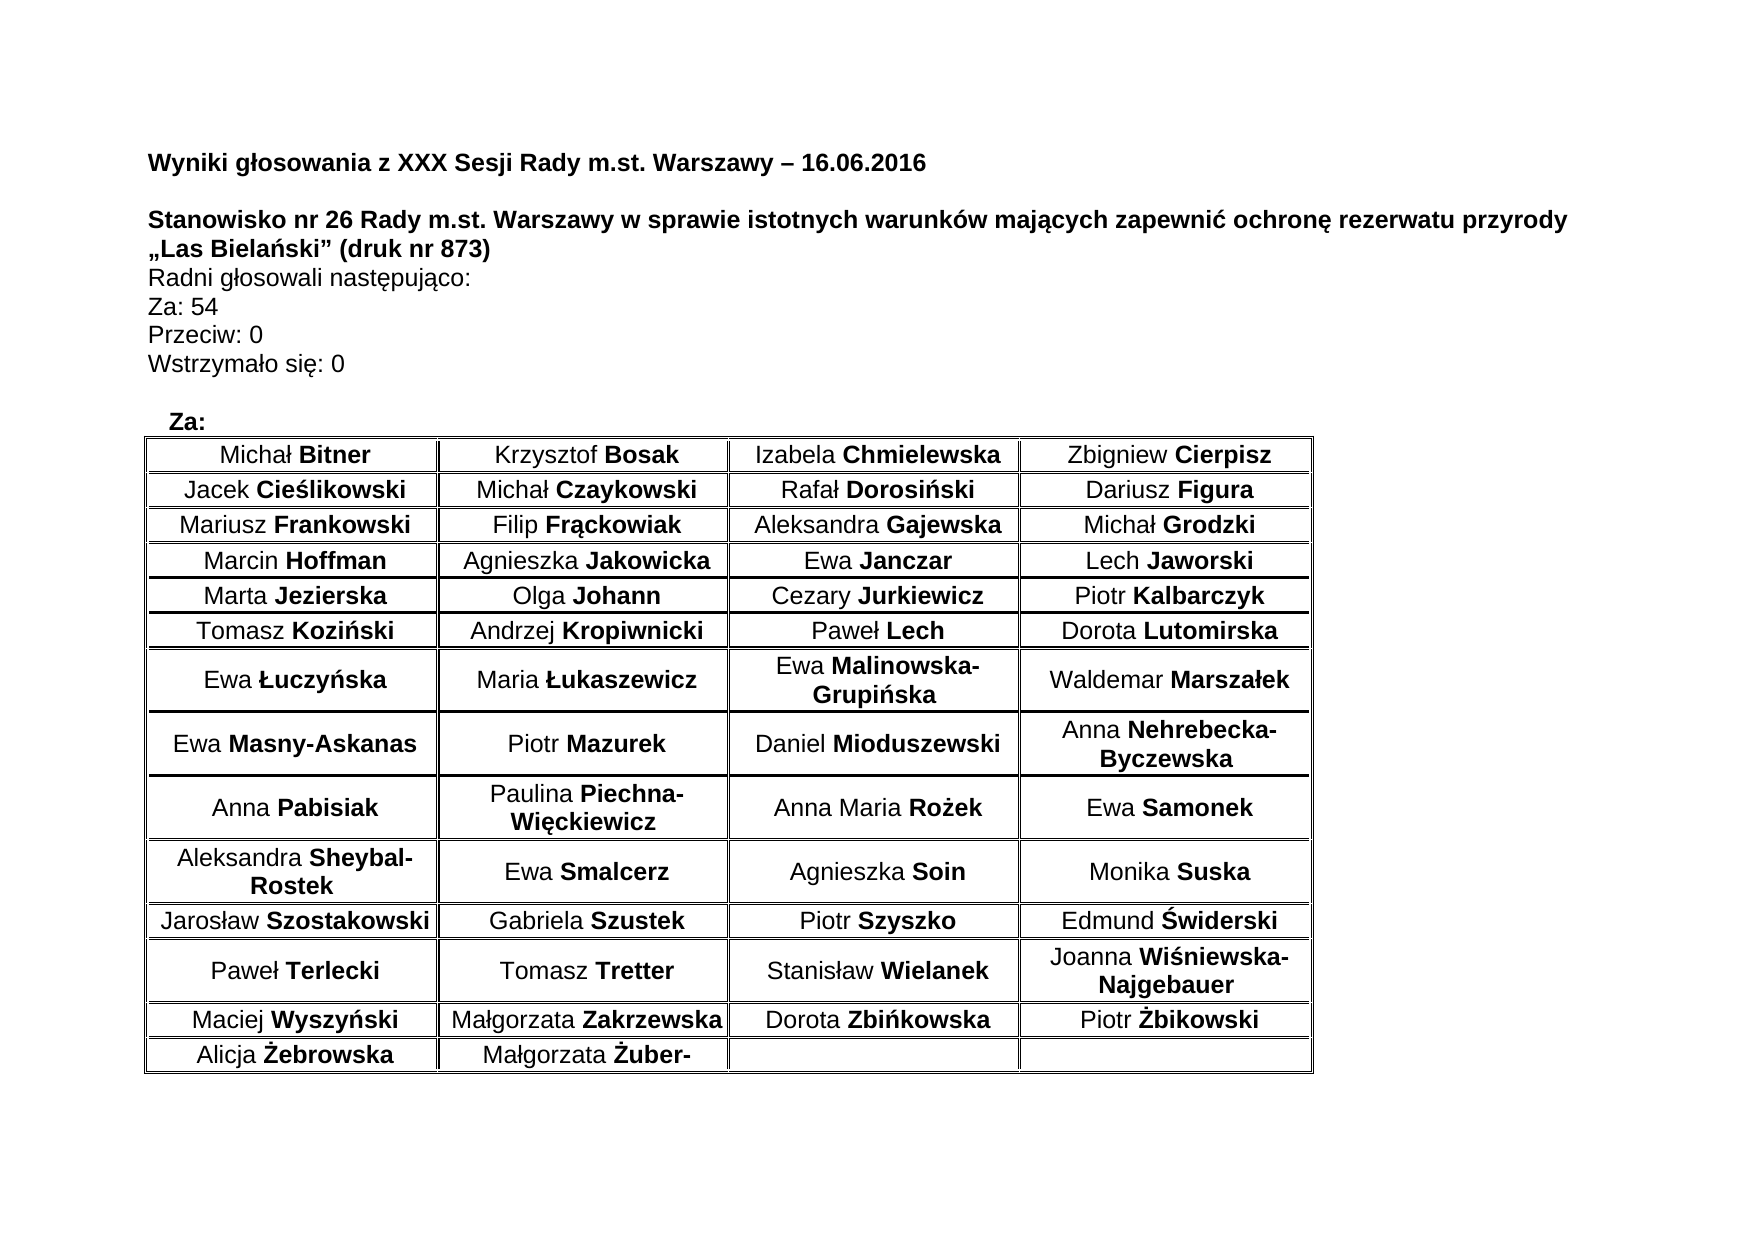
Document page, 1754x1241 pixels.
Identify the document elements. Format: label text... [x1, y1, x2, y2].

table_cell Alicja Żebrowska [145, 1036, 438, 1071]
table_cell Michał Grodzki [1020, 506, 1312, 541]
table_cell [438, 1039, 729, 1071]
table_cell Jarosław Szostakowski [145, 902, 438, 937]
table_header Zbigniew Cierpisz [1020, 439, 1311, 471]
text Wyniki głosowania z XXX Sesji Rady m.st. Warszawy – 16.06.2016 [148, 148, 1606, 176]
table_cell Piotr Kalbarczyk [1021, 576, 1311, 611]
table_cell Anna Maria Rożek [730, 777, 1018, 838]
table_cell Monika Suska [1020, 838, 1312, 902]
table_cell Mariusz Frankowski [145, 506, 438, 541]
table_cell Waldemar Marszałek [1021, 646, 1311, 710]
table_cell Ewa Janczar [730, 544, 1018, 576]
text Stanowisko nr 26 Rady m.st. Warszawy w sprawie istotnych warunków mających zapewnić ochronę rezerwatu przyrody „Las Bielański” (druk nr 873) Radni głosowali następująco: Za: 54 Przeciw: 0 Wstrzymało się: 0 Za: [148, 206, 1606, 436]
table_cell Michał Czaykowski [440, 474, 727, 506]
table_cell Tomasz Tretter [440, 940, 727, 1001]
table_cell Paweł Lech [730, 614, 1018, 646]
table_cell Maria Łukaszewicz [440, 650, 727, 710]
table_cell Tomasz Koziński [147, 611, 436, 646]
table_cell Marta Jezierska [147, 576, 436, 611]
table_cell Ewa Smalcerz [440, 841, 727, 902]
table_cell Aleksandra Gajewska [730, 509, 1018, 541]
table_cell Rafał Dorosiński [730, 474, 1018, 506]
table_cell Paulina Piechna-Więckiewicz [440, 777, 727, 838]
table_cell Ewa Masny-Askanas [147, 710, 436, 774]
table_cell Joanna Wiśniewska-Najgebauer [1020, 937, 1312, 1001]
table_cell Paweł Terlecki [145, 937, 438, 1001]
table_cell [1020, 1036, 1312, 1071]
table_cell Ewa Samonek [1021, 774, 1311, 838]
table_cell Andrzej Kropiwnicki [440, 614, 727, 646]
table_cell Dorota Lutomirska [1021, 611, 1311, 646]
table_cell Stanisław Wielanek [730, 940, 1018, 1001]
table_cell Ewa Malinowska-Grupińska [730, 650, 1018, 710]
table_cell Dariusz Figura [1020, 471, 1312, 506]
table_cell Marcin Hoffman [145, 541, 438, 576]
table_cell Filip Frąckowiak [440, 509, 727, 541]
table_cell [729, 1039, 1020, 1071]
table_cell Olga Johann [440, 579, 727, 611]
table_cell Daniel Mioduszewski [730, 713, 1018, 774]
table_header Krzysztof Bosak [438, 439, 729, 471]
table_cell Anna Nehrebecka-Byczewska [1021, 710, 1311, 774]
table_cell Piotr Mazurek [440, 713, 727, 774]
table_cell Gabriela Szustek [440, 905, 727, 937]
table_cell Edmund Świderski [1020, 902, 1312, 937]
table_cell Agnieszka Soin [730, 841, 1018, 902]
table_cell Małgorzata Zakrzewska [440, 1004, 727, 1036]
table_cell Lech Jaworski [1020, 541, 1312, 576]
table_cell Anna Pabisiak [147, 774, 436, 838]
table_header Izabela Chmielewska [729, 439, 1020, 471]
table_cell Dorota Zbińkowska [730, 1004, 1018, 1036]
table_cell Agnieszka Jakowicka [440, 544, 727, 576]
table_cell Aleksandra Sheybal-Rostek [145, 838, 438, 902]
table_cell Jacek Cieślikowski [145, 471, 438, 506]
table_header Michał Bitner [145, 437, 438, 471]
table_cell Maciej Wyszyński [145, 1001, 438, 1036]
table_cell Piotr Szyszko [730, 905, 1018, 937]
table_cell Cezary Jurkiewicz [730, 579, 1018, 611]
table_cell Ewa Łuczyńska [147, 646, 436, 710]
table_cell Piotr Żbikowski [1020, 1001, 1312, 1036]
